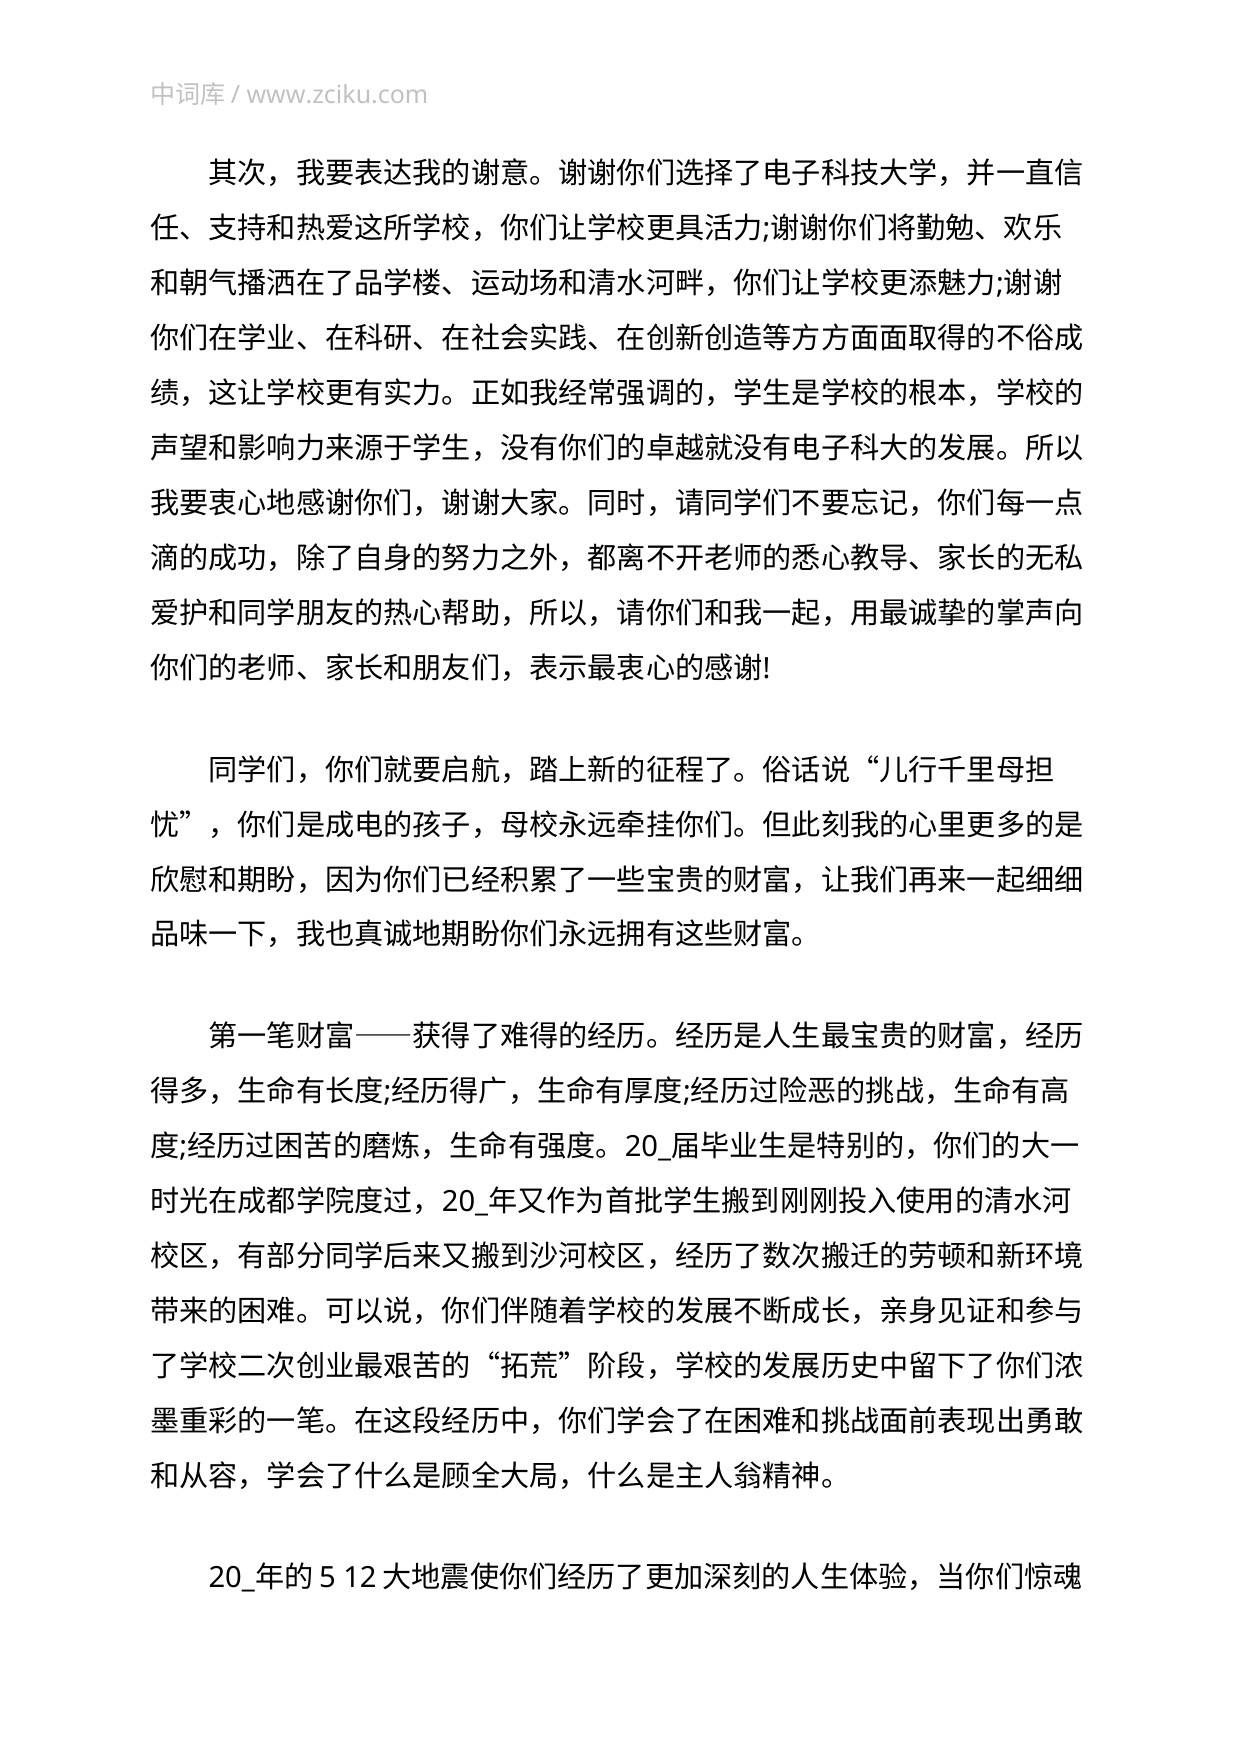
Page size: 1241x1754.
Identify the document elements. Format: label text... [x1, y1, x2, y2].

text 其次，我要表达我的谢意。谢谢你们选择了电子科技大学，并一直信任、支持和热爱这所学校，你们让学校更具活力;谢谢你们将勤勉、欢乐和朝气播洒在了品学楼、运动场和清水河畔，你们让学校更添魅力;谢谢你们在学业、在科研、在社会实践、在创新创造等方方面面取得的不俗成绩，这让学校更有实力。正如我经常强调的，学生是学校的根本，学校的声望和影响力来源于学生，没有你们的卓越就没有电子科大的发展。所以我要衷心地感谢你们，谢谢大家。同时，请同学们不要忘记，你们每一点滴的成功，除了自身的努力之外，都离不开老师的悉心教导、家长的无私爱护和同学朋友的热心帮助，所以，请你们和我一起，用最诚挚的掌声向你们的老师、家长和朋友们，表示最衷心的感谢! [150, 150, 1090, 687]
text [150, 1554, 1090, 1596]
text 第一笔财富——获得了难得的经历。经历是人生最宝贵的财富，经历得多，生命有长度;经历得广，生命有厚度;经历过险恶的挑战，生命有高度;经历过困苦的磨炼，生命有强度。20_届毕业生是特别的，你们的大一时光在成都学院度过，20_年又作为首批学生搬到刚刚投入使用的清水河校区，有部分同学后来又搬到沙河校区，经历了数次搬迁的劳顿和新环境带来的困难。可以说，你们伴随着学校的发展不断成长，亲身见证和参与了学校二次创业最艰苦的“拓荒”阶段，学校的发展历史中留下了你们浓墨重彩的一笔。在这段经历中，你们学会了在困难和挑战面前表现出勇敢和从容，学会了什么是顾全大局，什么是主人翁精神。 [150, 1013, 1090, 1494]
text 同学们，你们就要启航，踏上新的征程了。俗话说“儿行千里母担忧”，你们是成电的孩子，母校永远牵挂你们。但此刻我的心里更多的是欣慰和期盼，因为你们已经积累了一些宝贵的财富，让我们再来一起细细品味一下，我也真诚地期盼你们永远拥有这些财富。 [150, 746, 1090, 953]
